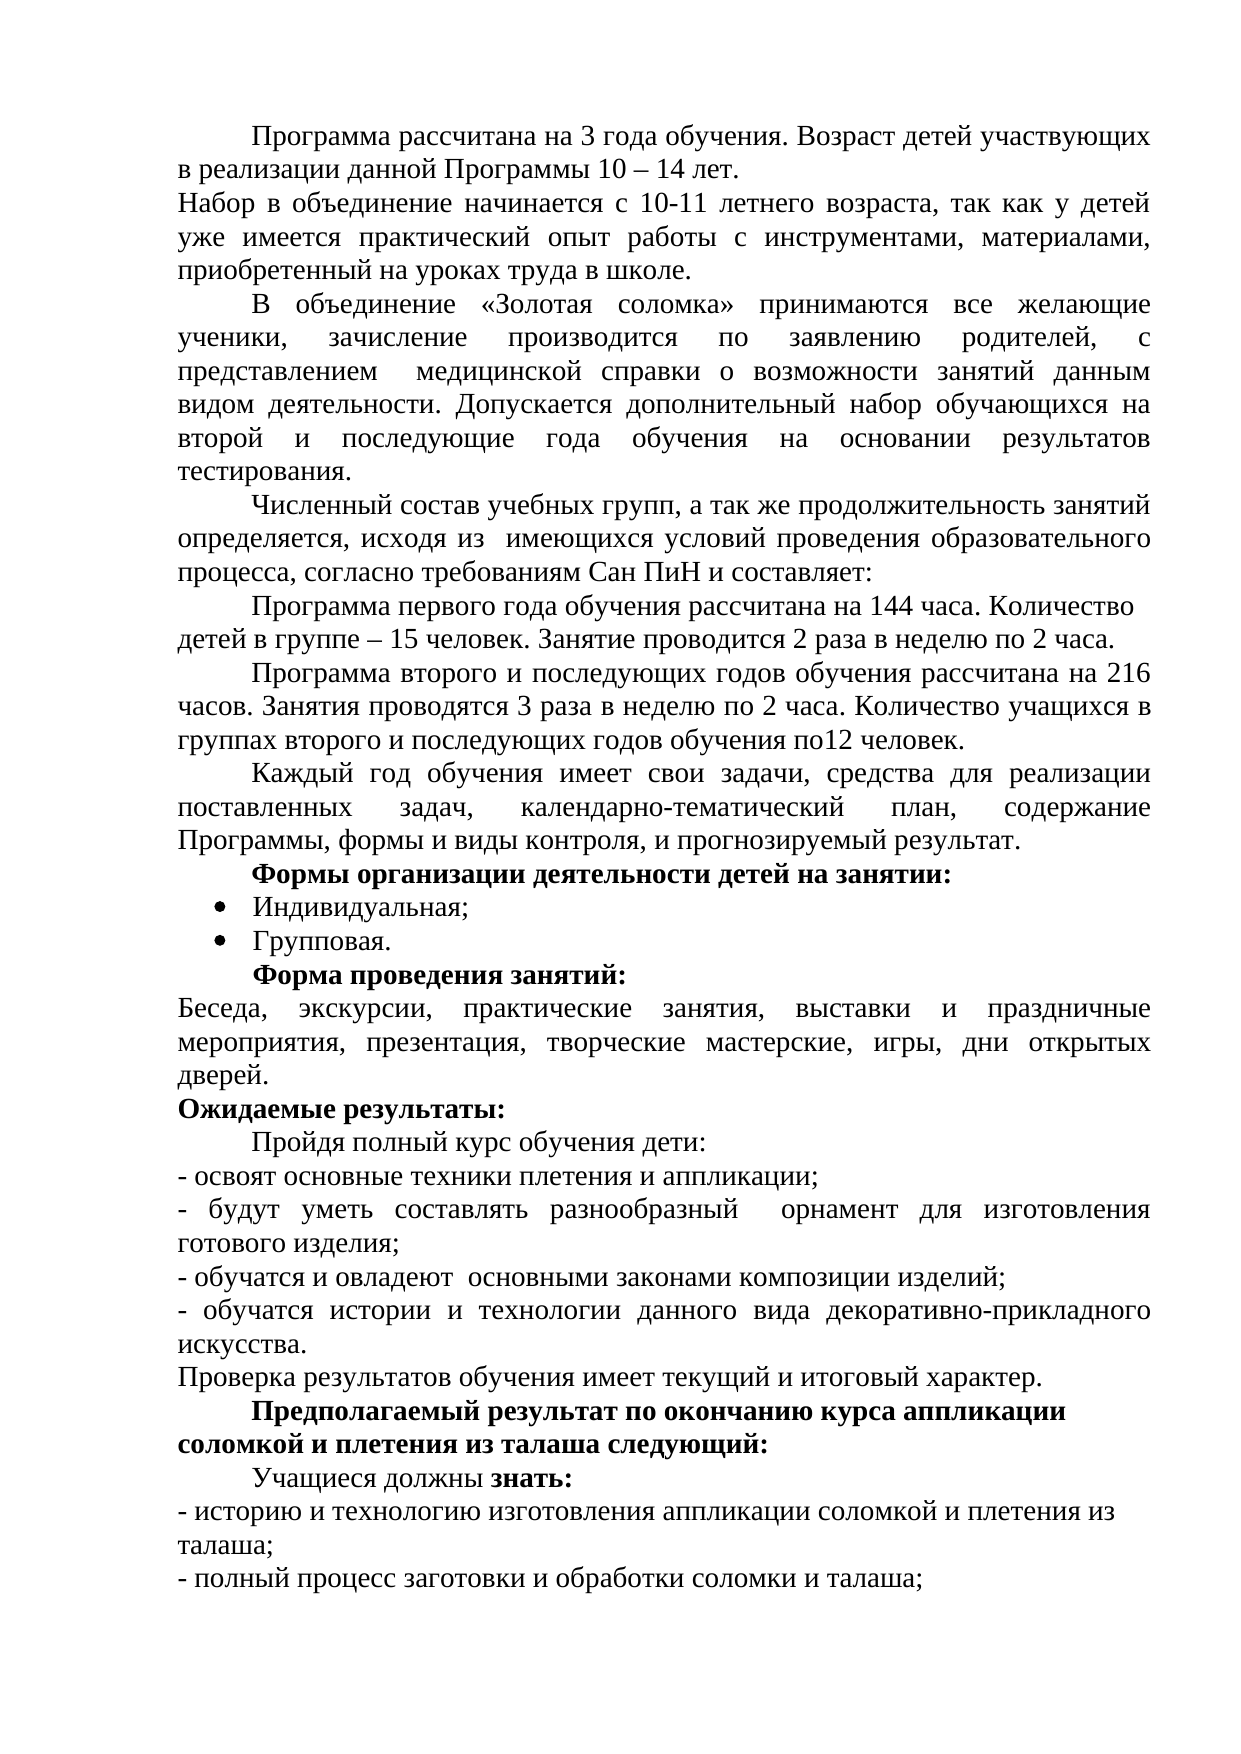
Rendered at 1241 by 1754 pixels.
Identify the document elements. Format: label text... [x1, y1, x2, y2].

text Численный состав учебных групп, а так же продолжительность занятий определяется, исходя из имеющихся условий проведения образовательного процесса, согласно требованиям Сан ПиН и составляет: [177, 487, 1152, 588]
list Групповая. [215, 923, 1152, 957]
text Ожидаемые результаты: [177, 1091, 1152, 1124]
text - будут уметь составлять разнообразный орнамент для изготовления готового изделия; [177, 1192, 1152, 1259]
text Форма проведения занятий: [252, 957, 1152, 990]
text Программа второго и последующих годов обучения рассчитана на 216 часов. Занятия проводятся 3 раза в неделю по 2 часа. Количество учащихся в группах второго и последующих годов обучения по12 человек. [177, 655, 1152, 755]
text Программа первого года обучения рассчитана на 144 часа. Количество детей в группе – 15 человек. Занятие проводится 2 раза в неделю по 2 часа. [177, 588, 1152, 655]
text Формы организации деятельности детей на занятии: [177, 856, 1152, 889]
text Программа рассчитана на 3 года обучения. Возраст детей участвующих в реализации данной Программы 10 – 14 лет. [177, 118, 1152, 185]
text Проверка результатов обучения имеет текущий и итоговый характер. [177, 1359, 1152, 1393]
text - обучатся истории и технологии данного вида декоративно-прикладного искусства. [177, 1292, 1152, 1359]
list Индивидуальная; [215, 889, 1152, 923]
text - историю и технологию изготовления аппликации соломкой и плетения из талаша; [177, 1493, 1152, 1561]
text Каждый год обучения имеет свои задачи, средства для реализации поставленных задач, календарно-тематический план, содержание Программы, формы и виды контроля, и прогнозируемый результат. [177, 755, 1152, 856]
text Учащиеся должны знать: [177, 1460, 1152, 1493]
text - полный процесс заготовки и обработки соломки и талаша; [177, 1561, 1152, 1594]
text Беседа, экскурсии, практические занятия, выставки и праздничные мероприятия, презентация, творческие мастерские, игры, дни открытых дверей. [177, 990, 1152, 1091]
text - освоят основные техники плетения и аппликации; [177, 1158, 1152, 1192]
text Набор в объединение начинается с 10-11 летнего возраста, так как у детей уже имеется практический опыт работы с инструментами, материалами, приобретенный на уроках труда в школе. [177, 185, 1152, 286]
text Пройдя полный курс обучения дети: [177, 1124, 1152, 1158]
text В объединение «Золотая соломка» принимаются все желающие ученики, зачисление производится по заявлению родителей, с представлением медицинской справки о возможности занятий данным видом деятельности. Допускается дополнительный набор обучающихся на второй и последующие года обучения на основании результатов тестирования. [177, 286, 1152, 487]
text - обучатся и овладеют основными законами композиции изделий; [177, 1259, 1152, 1292]
text Предполагаемый результат по окончанию курса аппликации соломкой и плетения из талаша следующий: [177, 1393, 1152, 1460]
